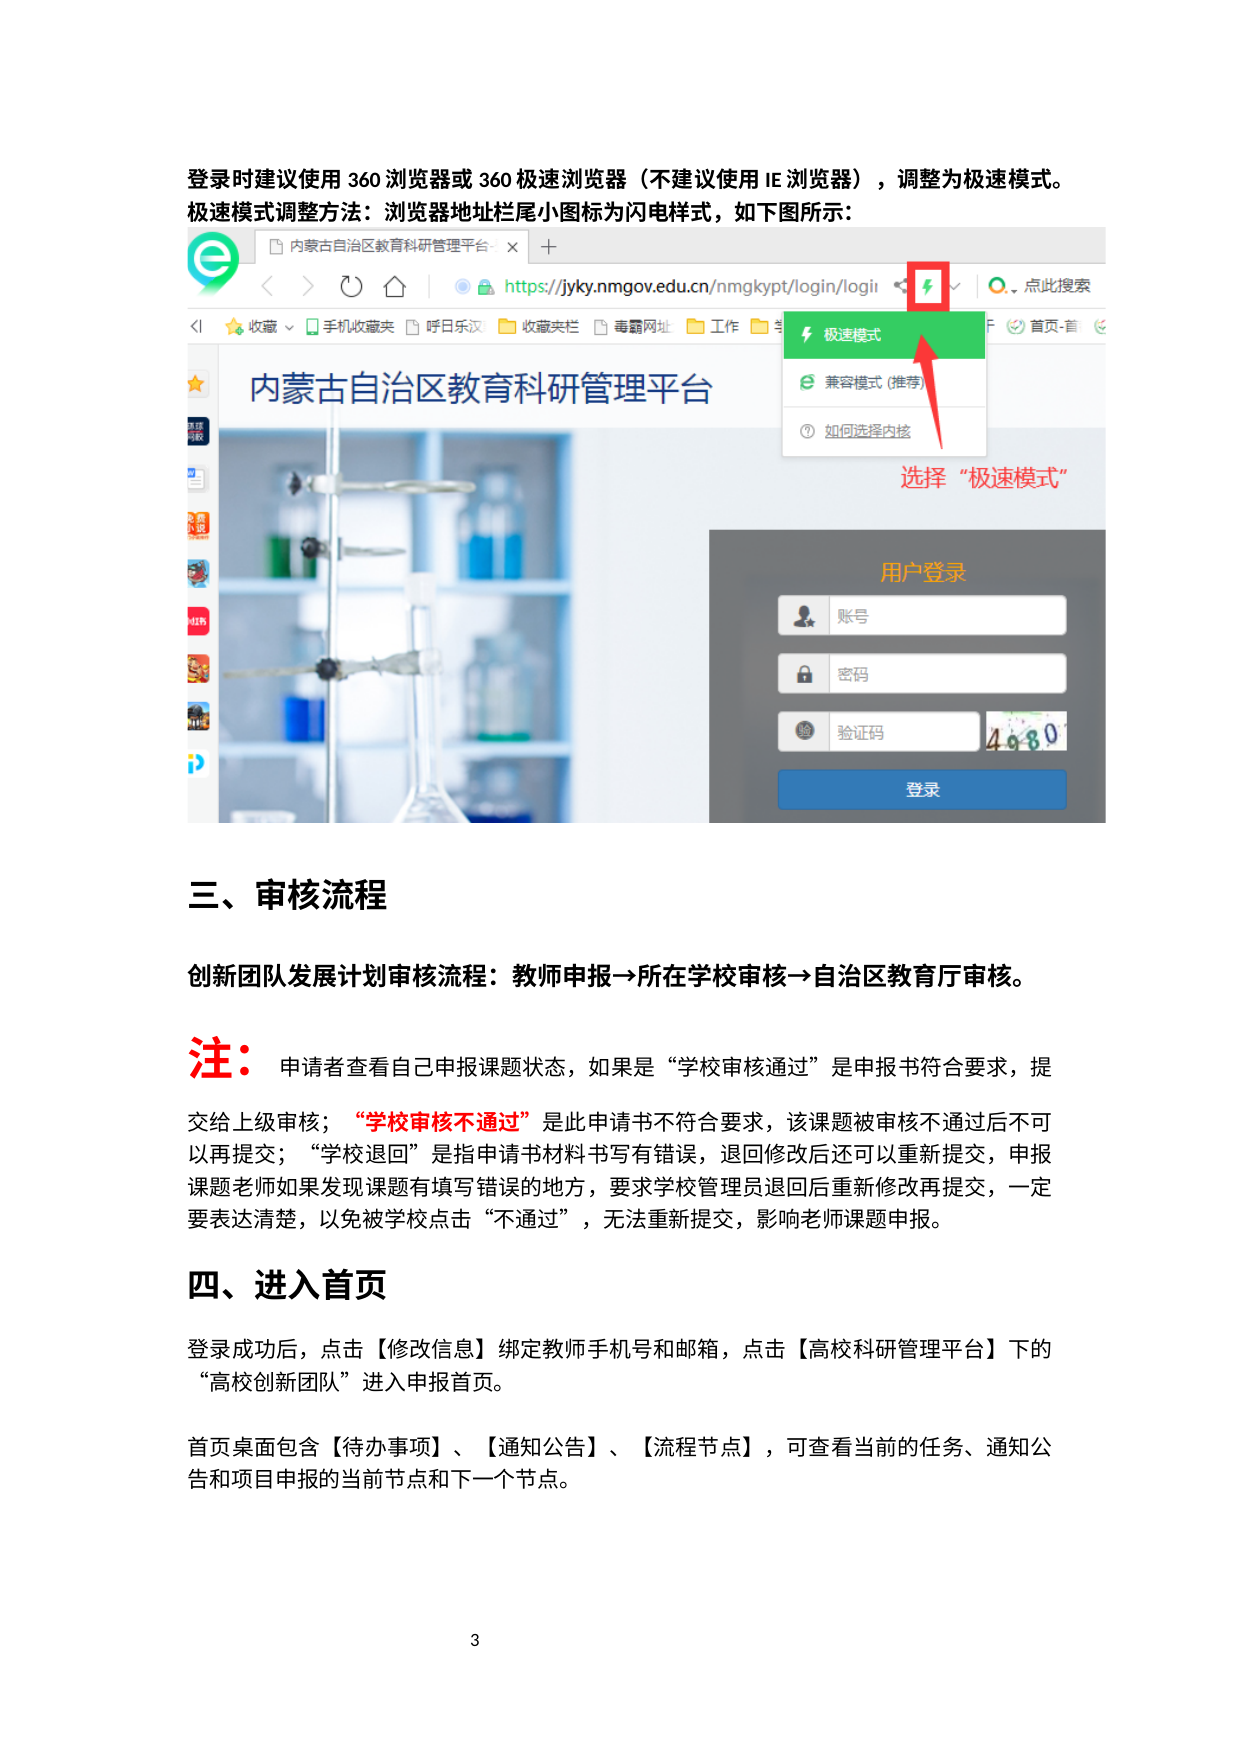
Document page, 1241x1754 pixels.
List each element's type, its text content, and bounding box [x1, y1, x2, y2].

text 注：申请者查看自己申报课题状态，如果是“学校审核通过”是申报书符合要求，提交给上级审核；“学校审核不通过”是此申请书不符合要求，该课题被审核不通过后不可以再提交；“学校退回”是指申请书材料书写有错误，退回修改后还可以重新提交，申报课题老师如果发现课题有填写错误的地方，要求学校管理员退回后重新修改再提交，一定要表达清楚，以免被学校点击“不通过”，无法重新提交，影响老师课题申报。 [187, 1007, 1053, 1234]
picture [187, 227, 1106, 823]
text 四、进入首页 [187, 1251, 1053, 1316]
text 创新团队发展计划审核流程：教师申报→所在学校审核→自治区教育厅审核。 [187, 942, 1053, 1007]
text 登录时建议使用360浏览器或360极速浏览器（不建议使用IE浏览器），调整为极速模式。极速模式调整方法：浏览器地址栏尾小图标为闪电样式，如下图所示： [187, 162, 1053, 227]
text 首页桌面包含【待办事项】、【通知公告】、【流程节点】，可查看当前的任务、通知公告和项目申报的当前节点和下一个节点。 [187, 1429, 1053, 1494]
text 登录成功后，点击【修改信息】绑定教师手机号和邮箱，点击【高校科研管理平台】下的“高校创新团队”进入申报首页。 [187, 1332, 1053, 1397]
text 三、审核流程 [187, 861, 1053, 926]
